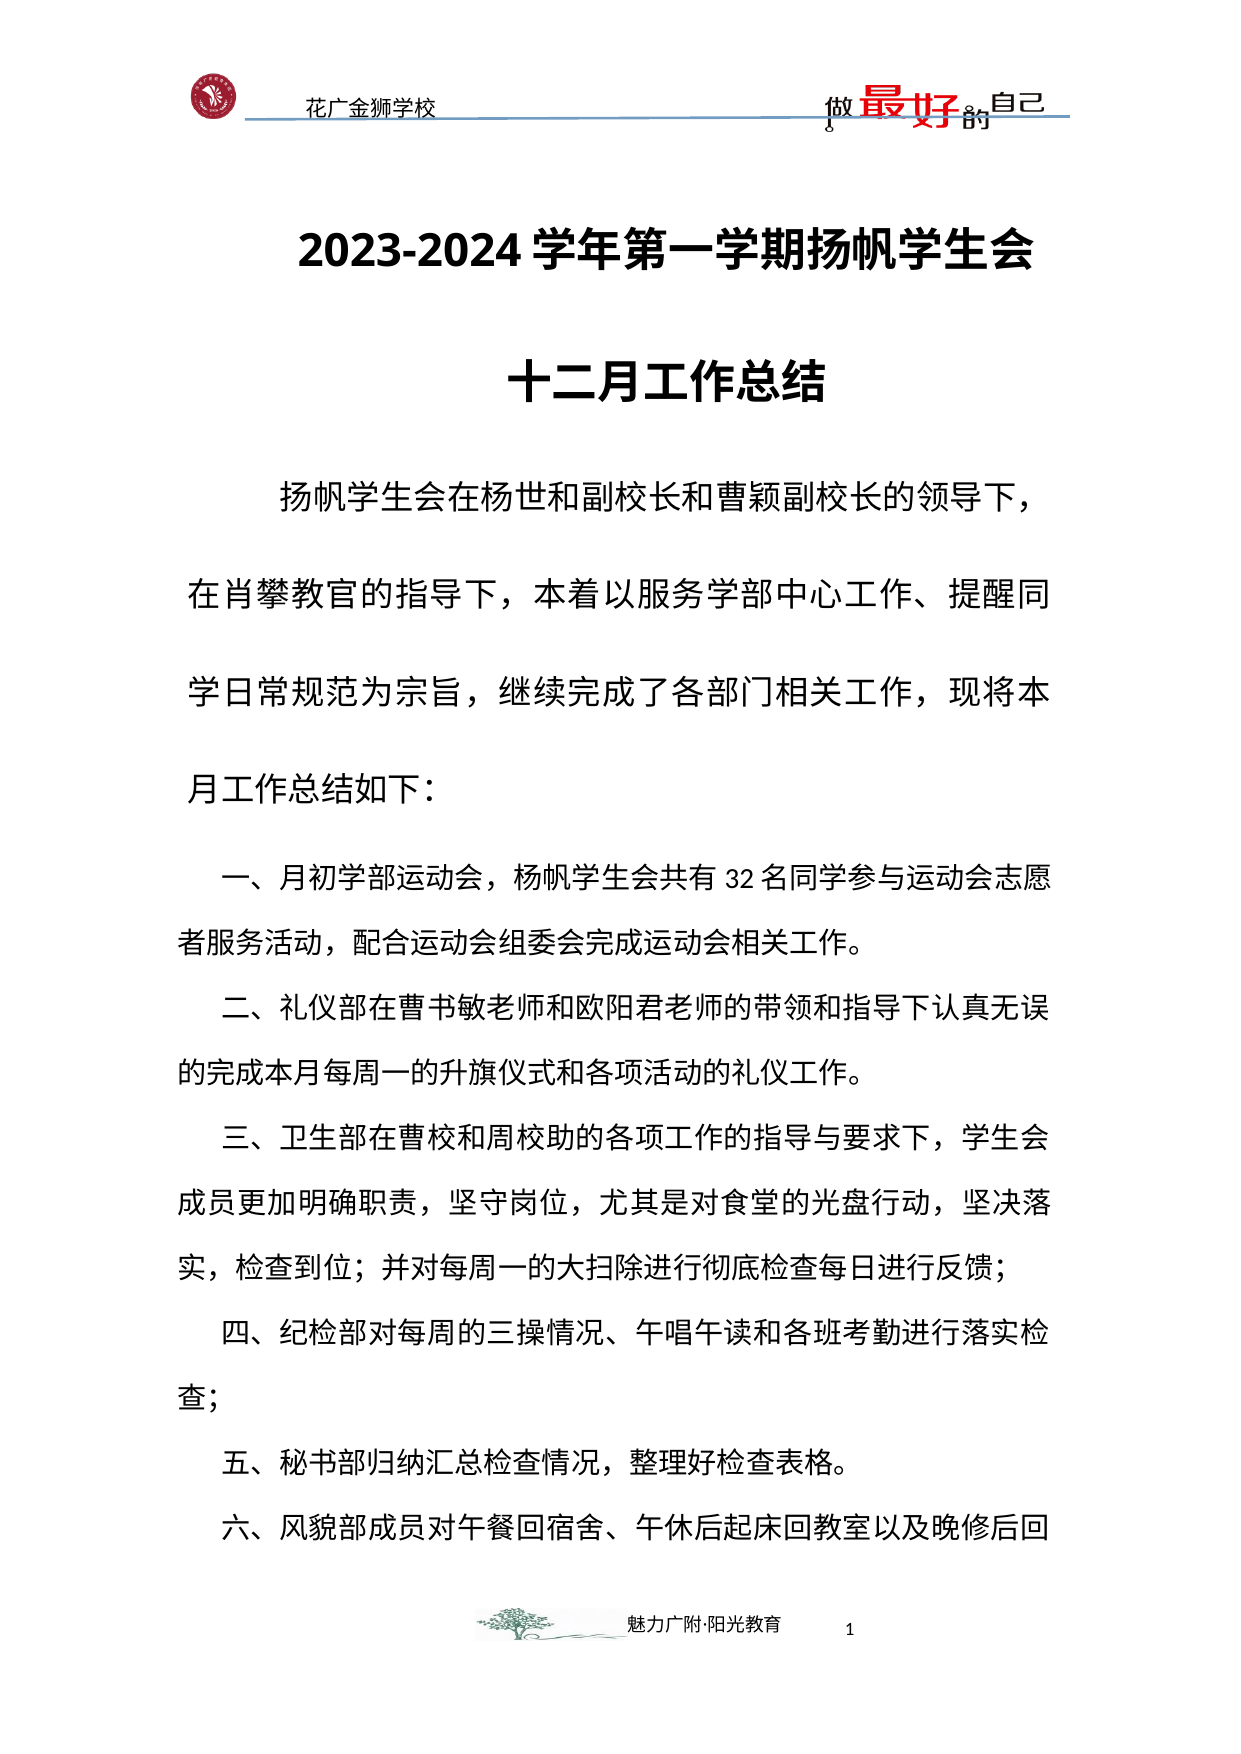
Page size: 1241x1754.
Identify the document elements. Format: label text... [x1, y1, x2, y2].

list 风貌部成员对午餐回宿舍、午休后起床回教室以及晚修后回宿舍迟到现象和校园冲跑现象检查落实。 [177, 1494, 1053, 1559]
list 礼仪部在曹书敏老师和欧阳君老师的带领和指导下认真无误的完成本月每周一的升旗仪式和各项活动的礼仪工作。 [177, 974, 1053, 1104]
subtitle 十二月工作总结 [187, 330, 1053, 428]
text 扬帆学生会在杨世和副校长和曹颖副校长的领导下，在肖攀教官的指导下，本着以服务学部中心工作、提醒同学日常规范为宗旨，继续完成了各部门相关工作，现将本月工作总结如下： [187, 462, 1053, 820]
list 纪检部对每周的三操情况、午唱午读和各班考勤进行落实检查； [177, 1299, 1053, 1429]
picture [825, 118, 1044, 132]
picture [475, 1608, 628, 1641]
list 月初学部运动会，杨帆学生会共有32名同学参与运动会志愿者服务活动，配合运动会组委会完成运动会相关工作。 [177, 844, 1053, 974]
picture [825, 85, 1044, 116]
list 秘书部归纳汇总检查情况，整理好检查表格。 [177, 1429, 1053, 1494]
list 卫生部在曹校和周校助的各项工作的指导与要求下，学生会成员更加明确职责，坚守岗位，尤其是对食堂的光盘行动，坚决落实，检查到位；并对每周一的大扫除进行彻底检查每日进行反馈； [177, 1104, 1053, 1299]
subtitle 2023-2024学年第一学期扬帆学生会 [187, 197, 1053, 295]
picture [187, 71, 239, 121]
